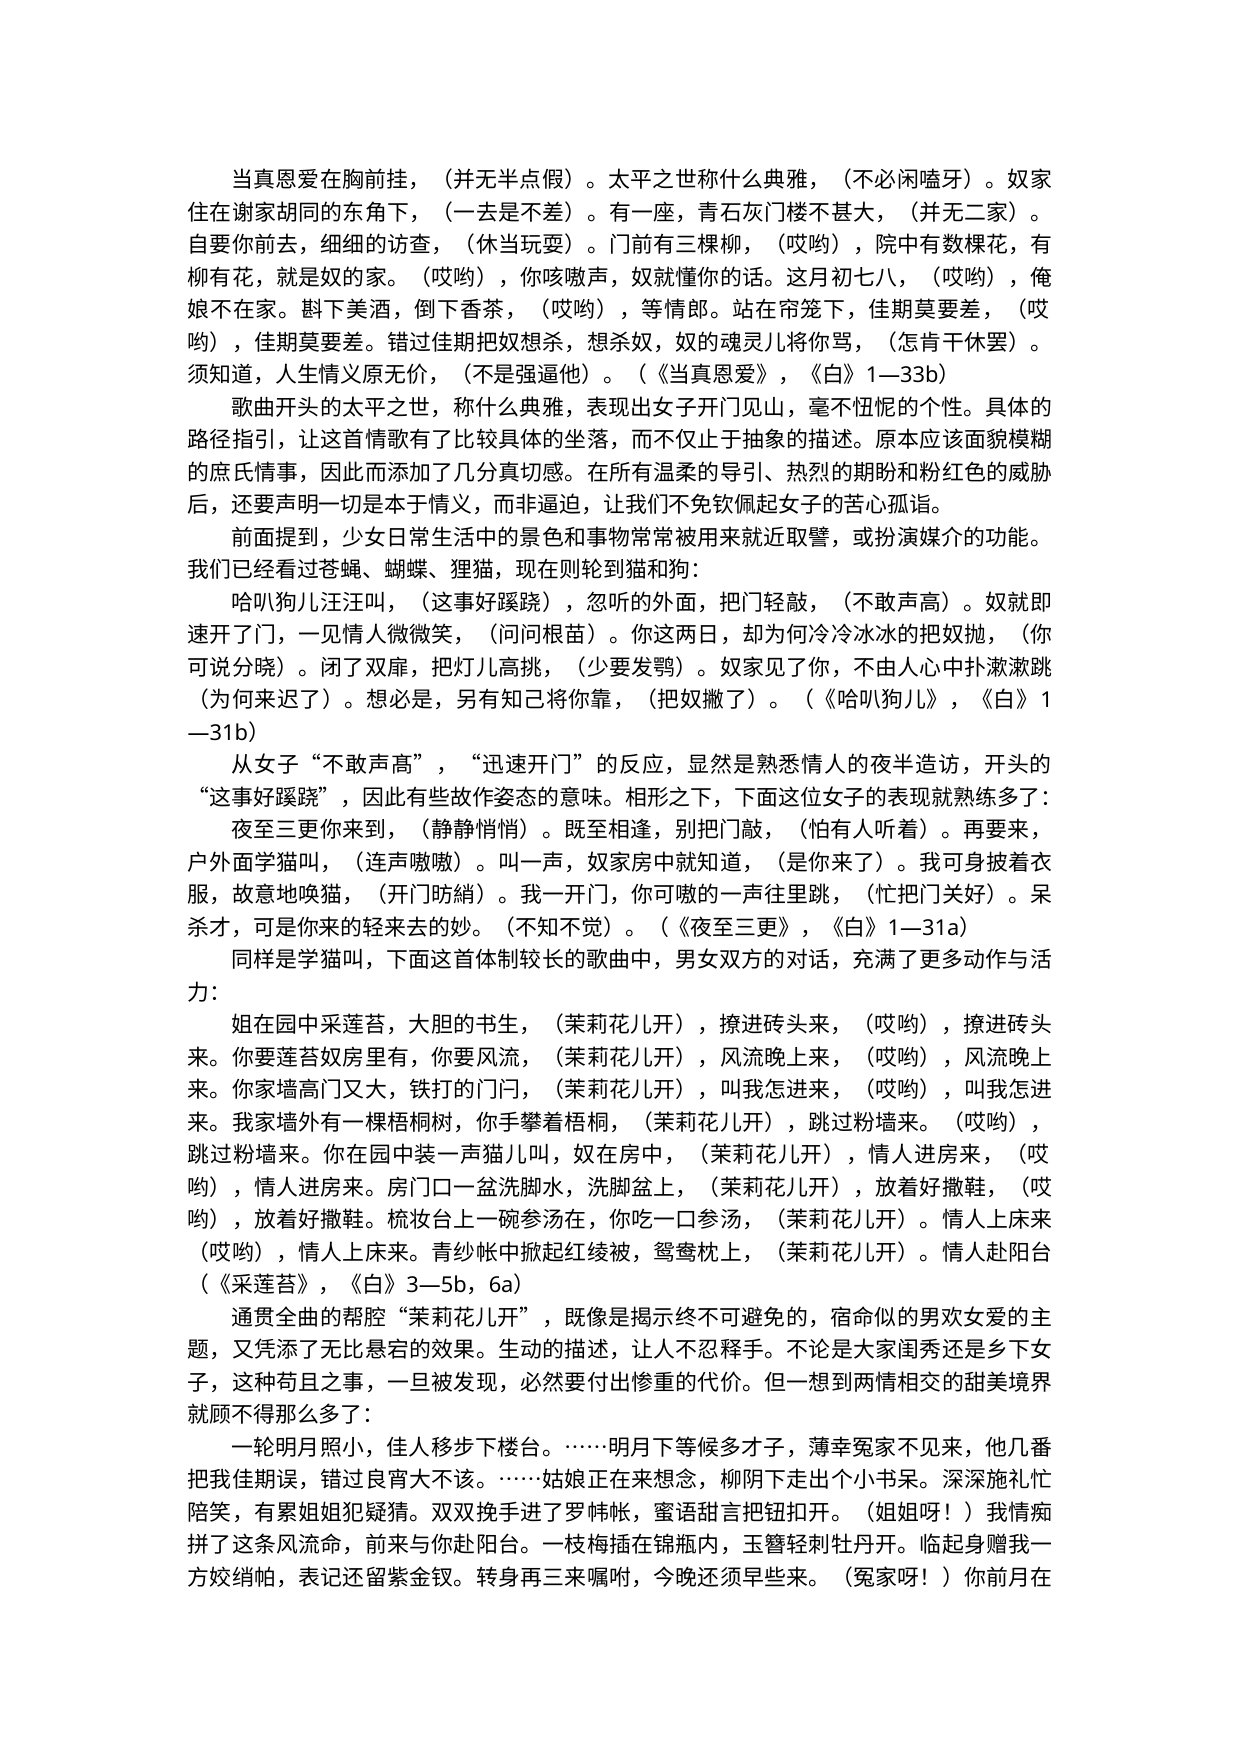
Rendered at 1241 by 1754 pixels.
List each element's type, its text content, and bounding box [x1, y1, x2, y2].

text 当真恩爱在胸前挂，（并无半点假）。太平之世称什么典雅，（不必闲嗑牙）。奴家住在谢家胡同的东角下，（一去是不差）。有一座，青石灰门楼不甚大，（并无二家）。自要你前去，细细的访查，（休当玩耍）。门前有三棵柳，（哎哟），院中有数棵花，有柳有花，就是奴的家。（哎哟），你咳嗷声，奴就懂你的话。这月初七八，（哎哟），俺娘不在家。斟下美酒，倒下香茶，（哎哟），等情郎。站在帘笼下，佳期莫要差，（哎哟），佳期莫要差。错过佳期把奴想杀，想杀奴，奴的魂灵儿将你骂，（怎肯干休罢）。须知道，人生情义原无价，（不是强逼他）。（《当真恩爱》，《白》1—33b） [187, 162, 1053, 389]
text 哈叭狗儿汪汪叫，（这事好蹊跷），忽听的外面，把门轻敲，（不敢声高）。奴就即速开了门，一见情人微微笑，（问问根苗）。你这两日，却为何冷冷冰冰的把奴抛，（你可说分晓）。闭了双扉，把灯儿高挑，（少要发鹗）。奴家见了你，不由人心中扑漱漱跳，（为何来迟了）。想必是，另有知己将你靠，（把奴撇了）。（《哈叭狗儿》，《白》1—31b） [187, 584, 1053, 747]
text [187, 1429, 1053, 1592]
text 夜至三更你来到，（静静悄悄）。既至相逢，别把门敲，（怕有人听着）。再要来，户外面学猫叫，（连声嗷嗷）。叫一声，奴家房中就知道，（是你来了）。我可身披着衣服，故意地唤猫，（开门昉綃）。我一开门，你可嗷的一声往里跳，（忙把门关好）。呆杀才，可是你来的轻来去的妙。（不知不觉）。（《夜至三更》，《白》1—31a） [187, 812, 1053, 942]
text 歌曲开头的太平之世，称什么典雅，表现出女子开门见山，毫不忸怩的个性。具体的路径指引，让这首情歌有了比较具体的坐落，而不仅止于抽象的描述。原本应该面貌模糊的庶氏情事，因此而添加了几分真切感。在所有温柔的导引、热烈的期盼和粉红色的威胁后，还要声明一切是本于情义，而非逼迫，让我们不免钦佩起女子的苦心孤诣。 [187, 389, 1053, 519]
text 姐在园中采莲苔，大胆的书生，（茉莉花儿开），撩进砖头来，（哎哟），撩进砖头来。你要莲苔奴房里有，你要风流，（茉莉花儿开），风流晚上来，（哎哟），风流晚上来。你家墙高门又大，铁打的门闩，（茉莉花儿开），叫我怎进来，（哎哟），叫我怎进来。我家墙外有一棵梧桐树，你手攀着梧桐，（茉莉花儿开），跳过粉墙来。（哎哟），跳过粉墙来。你在园中装一声猫儿叫，奴在房中，（茉莉花儿开），情人进房来，（哎哟），情人进房来。房门口一盆洗脚水，洗脚盆上，（茉莉花儿开），放着好撒鞋，（哎哟），放着好撒鞋。梳妆台上一碗参汤在，你吃一口参汤，（茉莉花儿开）。情人上床来，（哎哟），情人上床来。青纱帐中掀起红绫被，鸳鸯枕上，（茉莉花儿开）。情人赴阳台。（《采莲苔》，《白》3—5b，6a） [187, 1007, 1053, 1299]
text 前面提到，少女日常生活中的景色和事物常常被用来就近取譬，或扮演媒介的功能。我们已经看过苍蝇、蝴蝶、狸猫，现在则轮到猫和狗： [187, 519, 1053, 584]
text 从女子“不敢声髙”，“迅速开门”的反应，显然是熟悉情人的夜半造访，开头的“这事好蹊跷”，因此有些故作姿态的意味。相形之下，下面这位女子的表现就熟练多了： [187, 747, 1053, 812]
text 同样是学猫叫，下面这首体制较长的歌曲中，男女双方的对话，充满了更多动作与活力： [187, 942, 1053, 1007]
text 通贯全曲的帮腔“茉莉花儿开”，既像是揭示终不可避免的，宿命似的男欢女爱的主题，又凭添了无比悬宕的效果。生动的描述，让人不忍释手。不论是大家闺秀还是乡下女子，这种苟且之事，一旦被发现，必然要付出惨重的代价。但一想到两情相交的甜美境界，就顾不得那么多了： [187, 1299, 1053, 1429]
